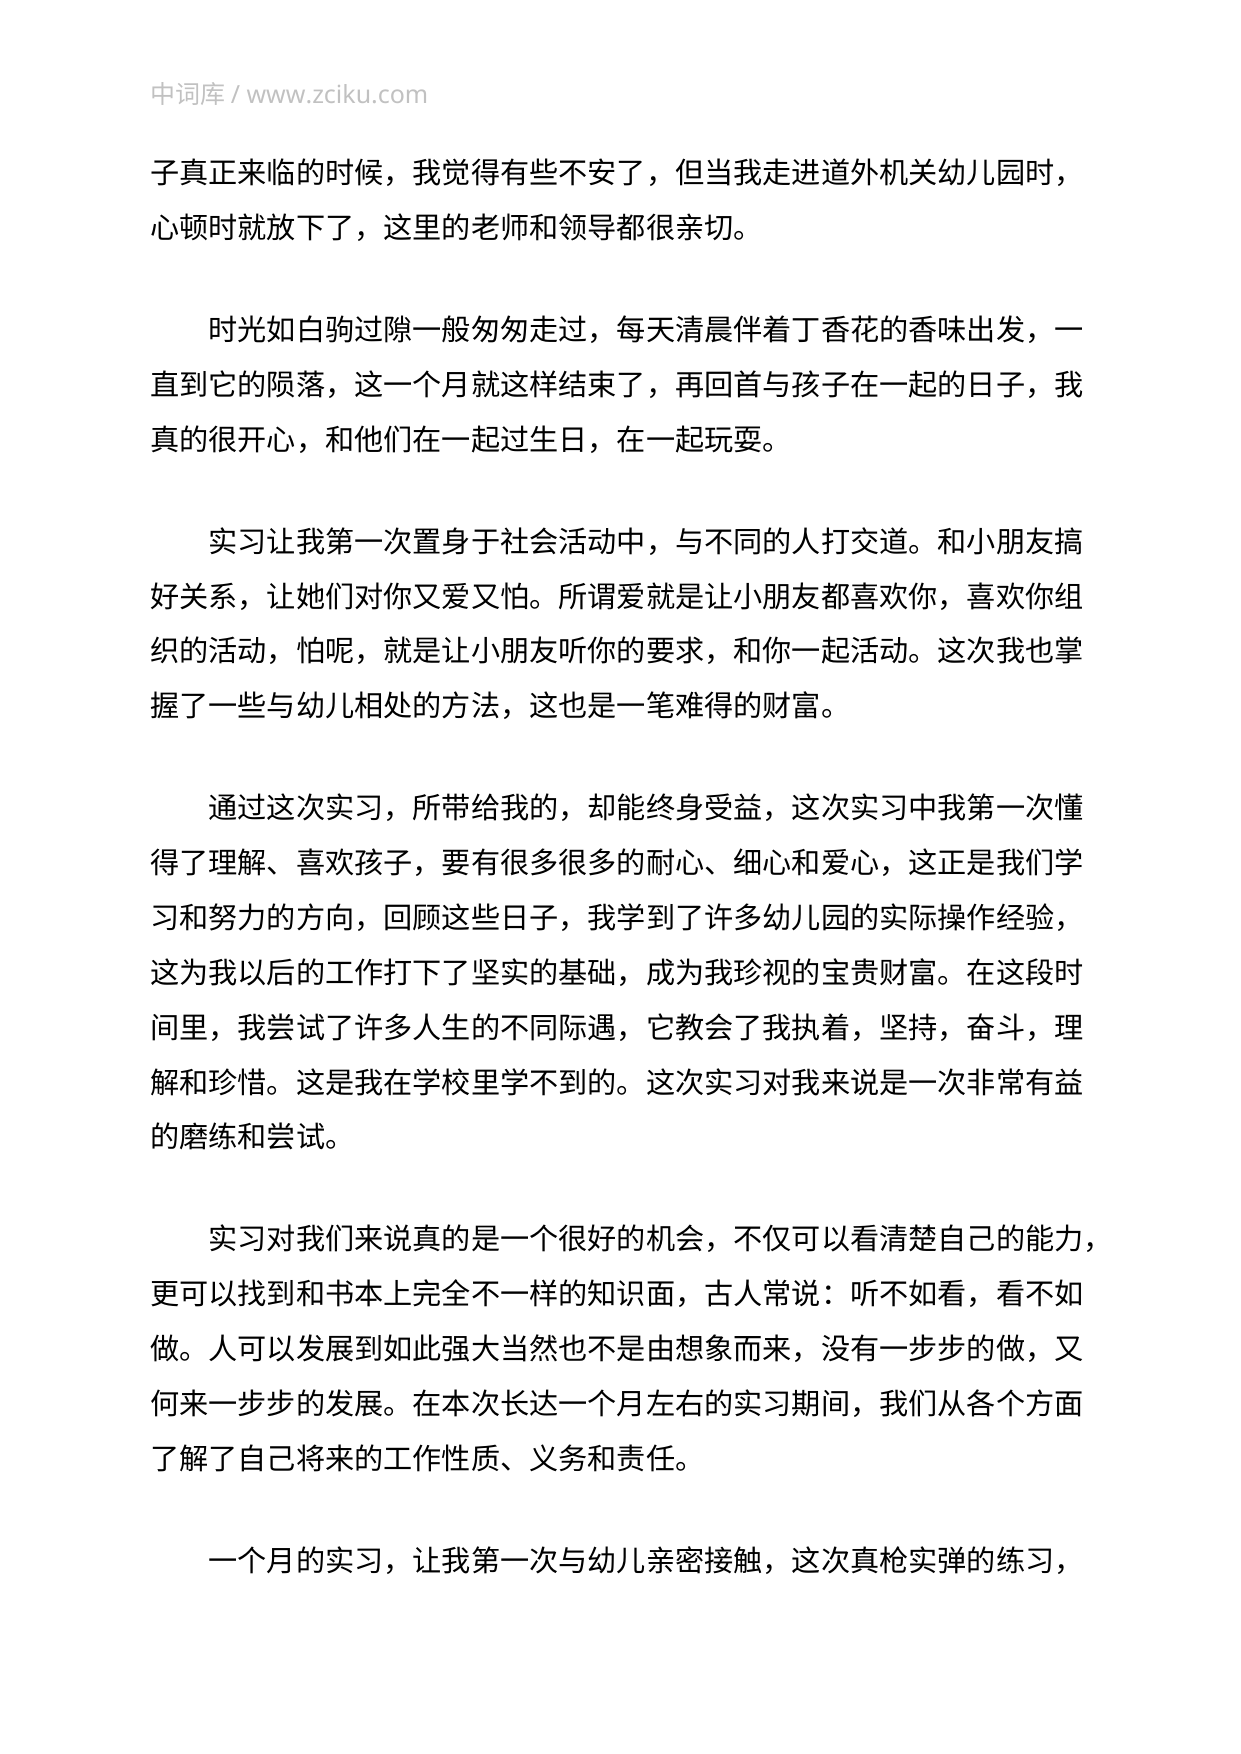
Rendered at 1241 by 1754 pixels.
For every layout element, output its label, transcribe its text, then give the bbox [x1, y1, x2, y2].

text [150, 1537, 1090, 1579]
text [150, 150, 1090, 247]
text 时光如白驹过隙一般匆匆走过，每天清晨伴着丁香花的香味出发，一直到它的陨落，这一个月就这样结束了，再回首与孩子在一起的日子，我真的很开心，和他们在一起过生日，在一起玩耍。 [150, 307, 1090, 459]
text 实习让我第一次置身于社会活动中，与不同的人打交道。和小朋友搞好关系，让她们对你又爱又怕。所谓爱就是让小朋友都喜欢你，喜欢你组织的活动，怕呢，就是让小朋友听你的要求，和你一起活动。这次我也掌握了一些与幼儿相处的方法，这也是一笔难得的财富。 [150, 518, 1090, 725]
text 通过这次实习，所带给我的，却能终身受益，这次实习中我第一次懂得了理解、喜欢孩子，要有很多很多的耐心、细心和爱心，这正是我们学习和努力的方向，回顾这些日子，我学到了许多幼儿园的实际操作经验，这为我以后的工作打下了坚实的基础，成为我珍视的宝贵财富。在这段时间里，我尝试了许多人生的不同际遇，它教会了我执着，坚持，奋斗，理解和珍惜。这是我在学校里学不到的。这次实习对我来说是一次非常有益的磨练和尝试。 [150, 785, 1090, 1156]
text 实习对我们来说真的是一个很好的机会，不仅可以看清楚自己的能力，更可以找到和书本上完全不一样的知识面，古人常说：听不如看，看不如做。人可以发展到如此强大当然也不是由想象而来，没有一步步的做，又何来一步步的发展。在本次长达一个月左右的实习期间，我们从各个方面了解了自己将来的工作性质、义务和责任。 [150, 1216, 1090, 1478]
